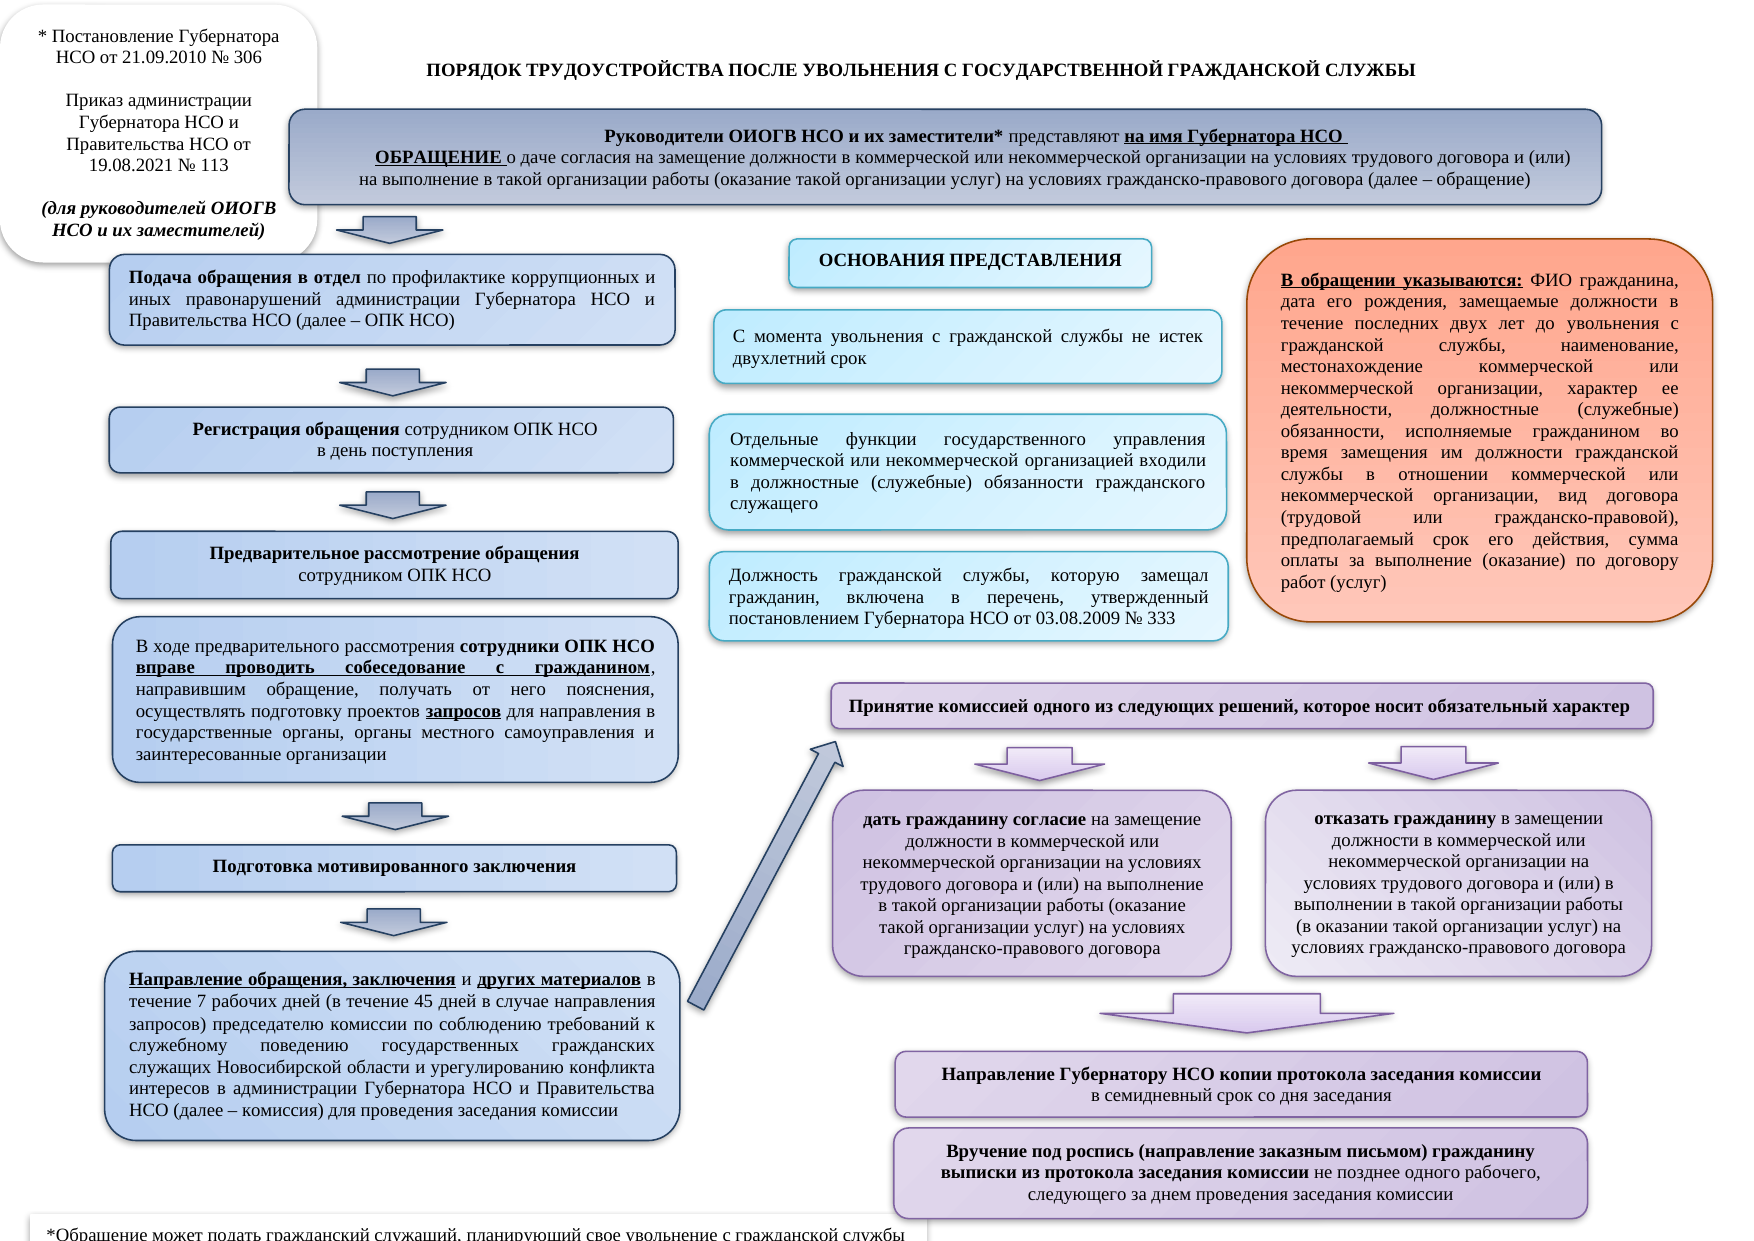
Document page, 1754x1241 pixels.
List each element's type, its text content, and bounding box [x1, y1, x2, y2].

text ПОРЯДОК ТРУДОУСТРОЙСТВА ПОСЛЕ УВОЛЬНЕНИЯ С ГОСУДАРСТВЕННОЙ ГРАЖДАНСКОЙ СЛУЖБЫ [177, 59, 1665, 81]
